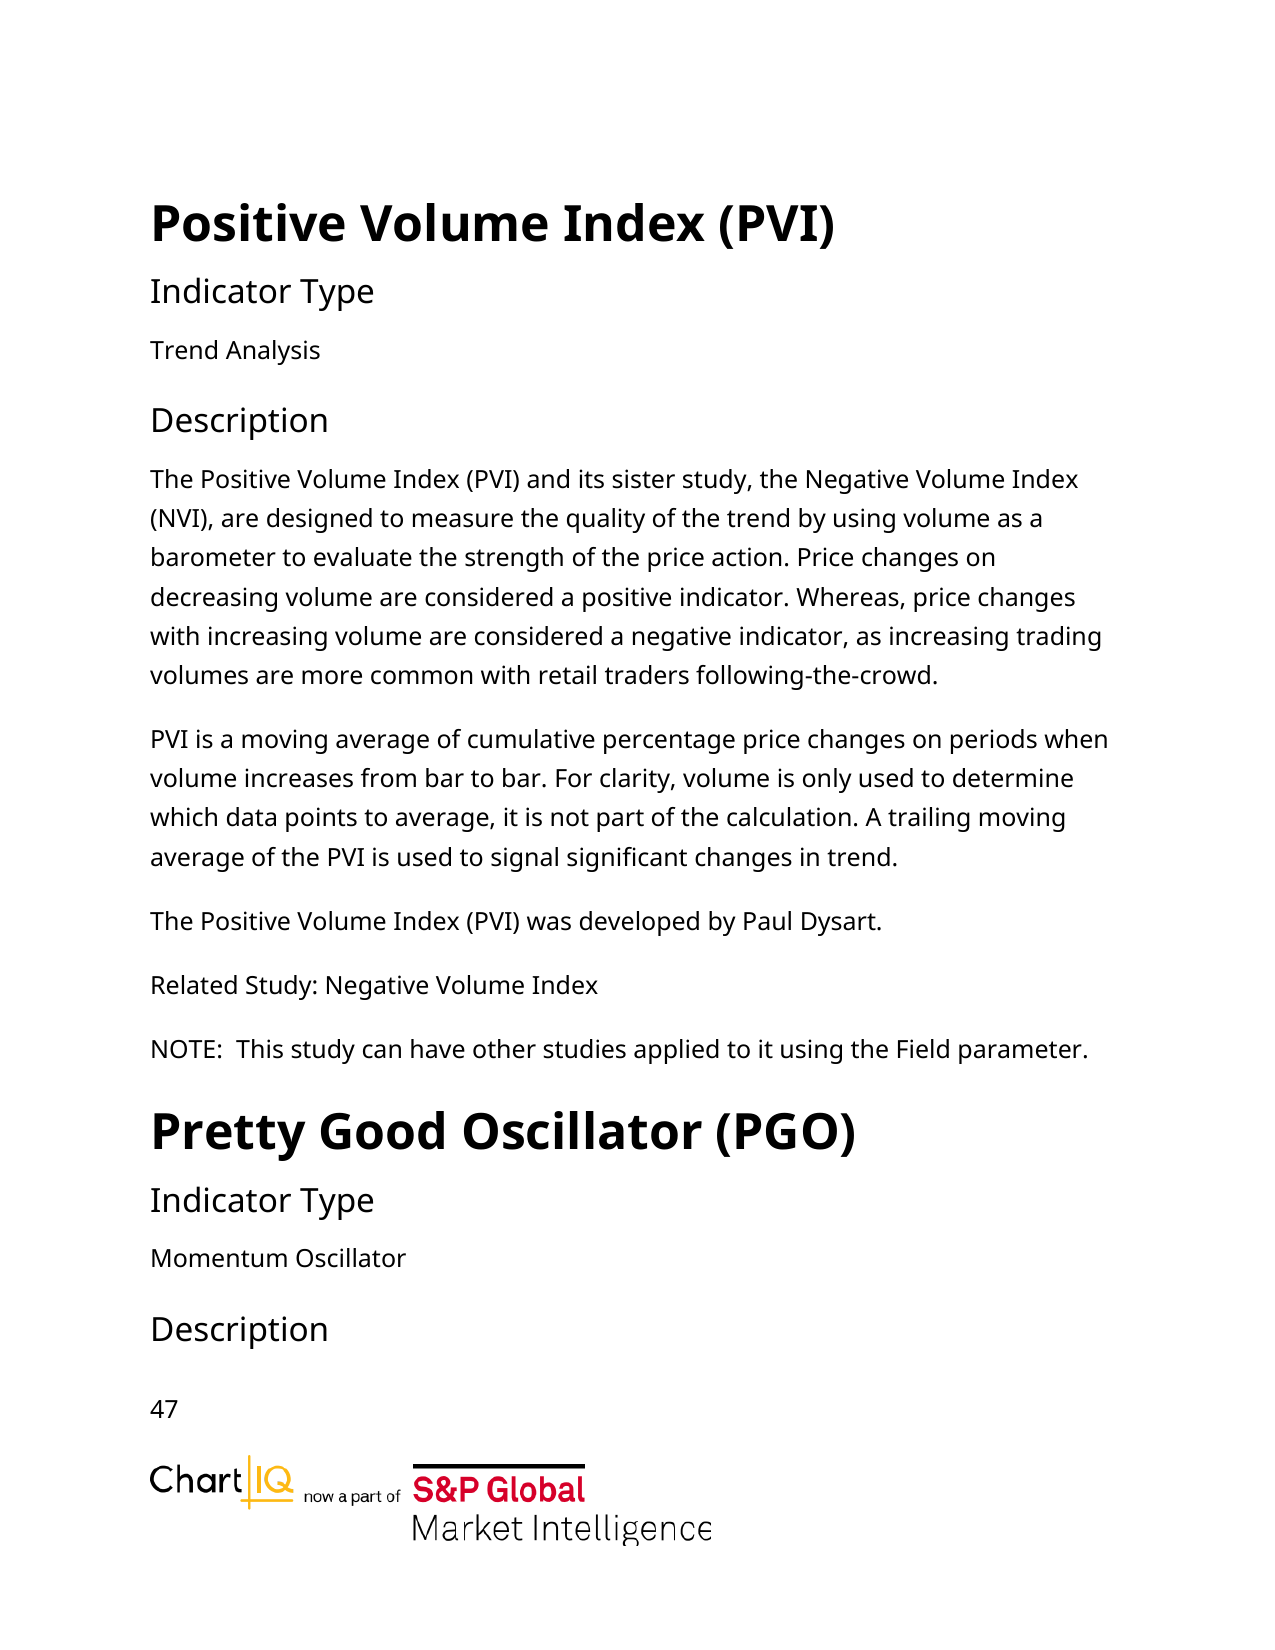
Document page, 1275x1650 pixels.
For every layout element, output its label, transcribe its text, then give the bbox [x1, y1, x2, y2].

text Description [150, 397, 1125, 442]
text Trend Analysis [150, 333, 1125, 367]
text Related Study: Negative Volume Index [150, 967, 1125, 1002]
text The Positive Volume Index (PVI) was developed by Paul Dysart. [150, 903, 1125, 937]
text Indicator Type [150, 268, 1125, 313]
text Description [150, 1305, 1125, 1351]
subtitle Positive Volume Index (PVI) [150, 187, 1125, 256]
text Indicator Type [150, 1176, 1125, 1222]
text Momentum Oscillator [150, 1241, 1125, 1275]
text PVI is a moving average of cumulative percentage price changes on periods when volume increases from bar to bar. For clarity, volume is only used to determine which data points to average, it is not part of the calculation. A trailing moving average of the PVI is used to signal significant changes in trend. [150, 722, 1125, 873]
subtitle Pretty Good Oscillator (PGO) [150, 1096, 1125, 1164]
text NOTE: This study can have other studies applied to it using the Field parameter. [150, 1032, 1125, 1066]
text The Positive Volume Index (PVI) and its sister study, the Negative Volume Index (NVI), are designed to measure the quality of the trend by using volume as a barometer to evaluate the strength of the price action. Price changes on decreasing volume are considered a positive indicator. Whereas, price changes with increasing volume are considered a negative indicator, as increasing trading volumes are more common with retail traders following-the-crowd. [150, 462, 1125, 692]
